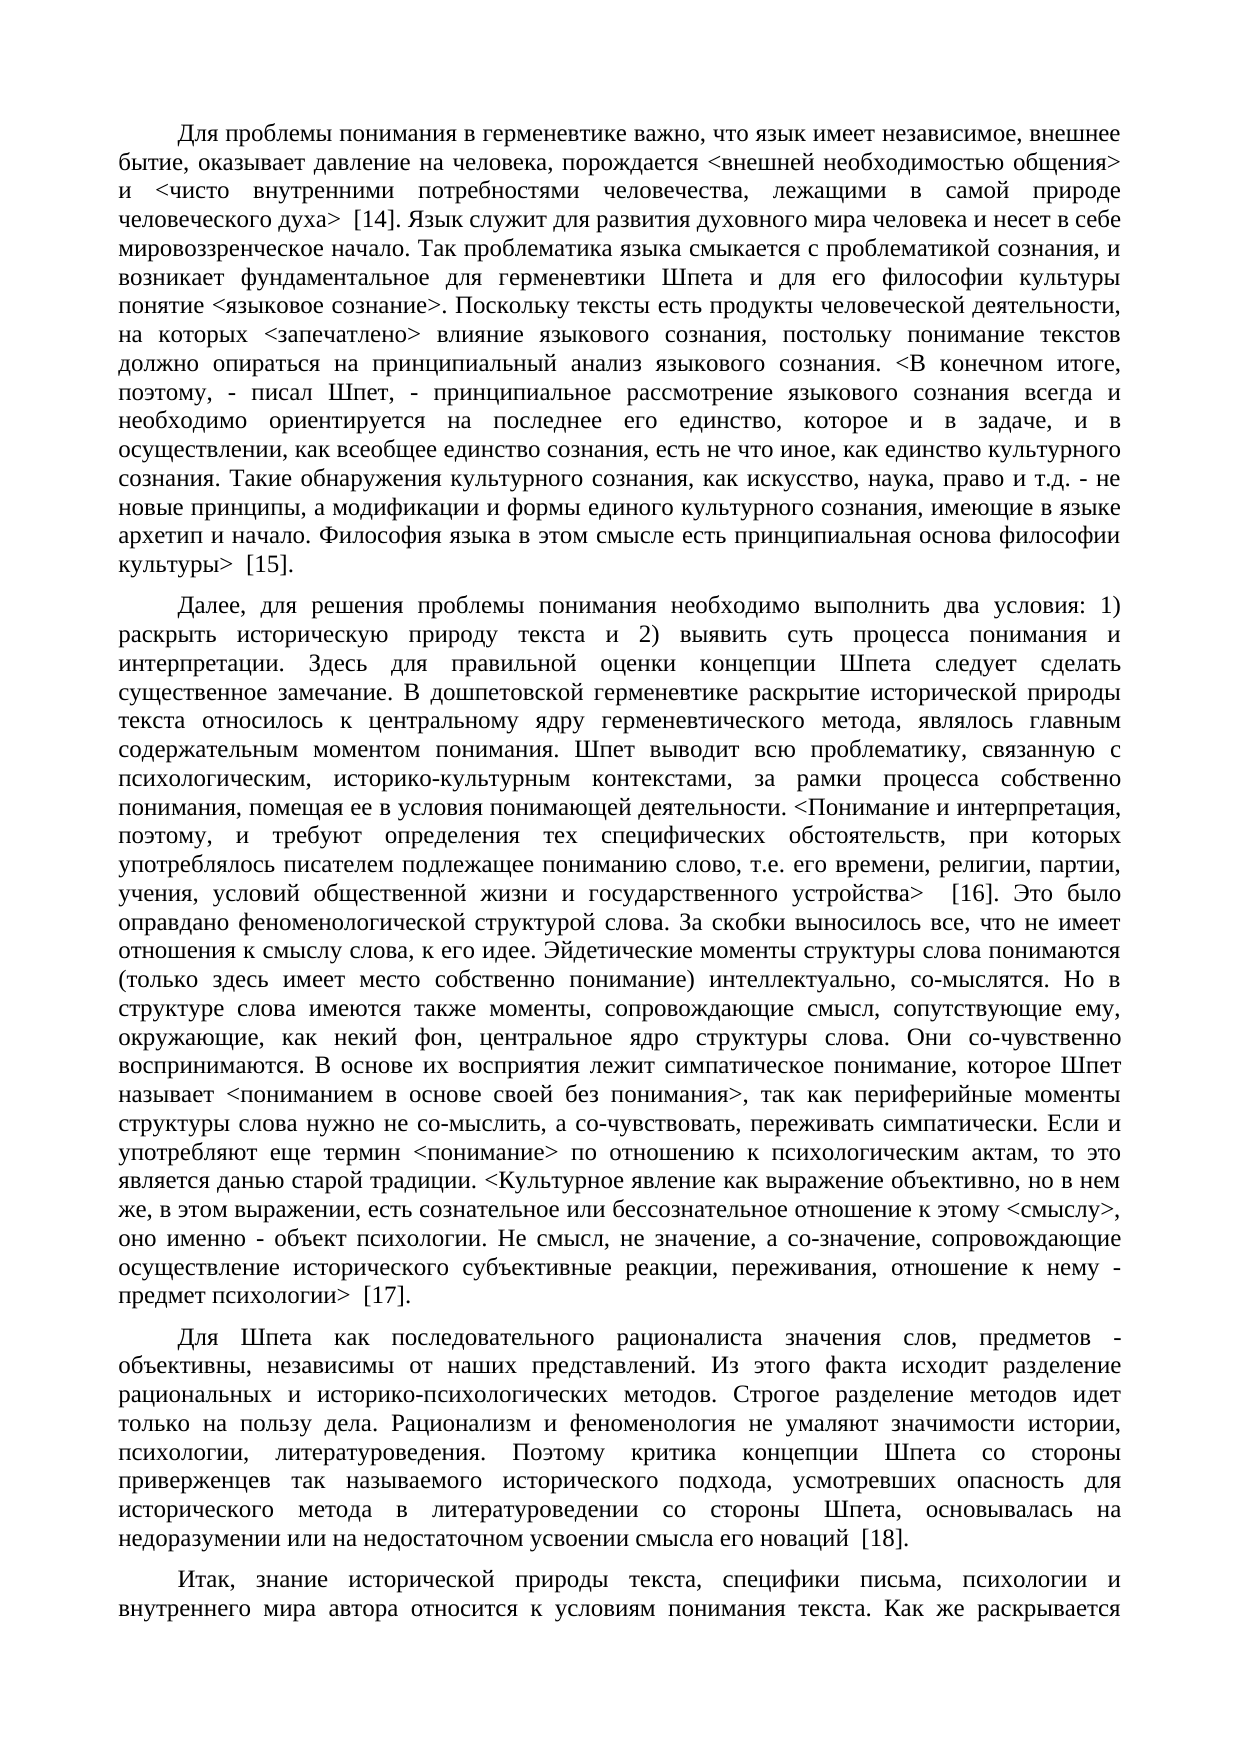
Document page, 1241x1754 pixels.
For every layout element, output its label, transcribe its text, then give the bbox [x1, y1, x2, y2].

text Для Шпета как последовательного рационалиста значения слов, предметов - объективны, независимы от наших представлений. Из этого факта исходит разделение рациональных и историко-психологических методов. Строгое разделение методов идет только на пользу дела. Рационализм и феноменология не умаляют значимости истории, психологии, литературоведения. Поэтому критика концепции Шпета со стороны приверженцев так называемого исторического подхода, усмотревших опасность для исторического метода в литературоведении со стороны Шпета, основывалась на недоразумении или на недостаточном усвоении смысла его новаций [18]. [118, 1322, 1122, 1552]
text Для проблемы понимания в герменевтике важно, что язык имеет независимое, внешнее бытие, оказывает давление на человека, порождается <внешней необходимостью общения> и <чисто внутренними потребностями человечества, лежащими в самой природе человеческого духа> [14]. Язык служит для развития духовного мира человека и несет в себе мировоззренческое начало. Так проблематика языка смыкается с проблематикой сознания, и возникает фундаментальное для герменевтики Шпета и для его философии культуры понятие <языковое сознание>. Поскольку тексты есть продукты человеческой деятельности, на которых <запечатлено> влияние языкового сознания, постольку понимание текстов должно опираться на принципиальный анализ языкового сознания. <В конечном итоге, поэтому, - писал Шпет, - принципиальное рассмотрение языкового сознания всегда и необходимо ориентируется на последнее его единство, которое и в задаче, и в осуществлении, как всеобщее единство сознания, есть не что иное, как единство культурного сознания. Такие обнаружения культурного сознания, как искусство, наука, право и т.д. - не новые принципы, а модификации и формы единого культурного сознания, имеющие в языке архетип и начало. Философия языка в этом смысле есть принципиальная основа философии культуры> [15]. [118, 118, 1122, 578]
text Далее, для решения проблемы понимания необходимо выполнить два условия: 1) раскрыть историческую природу текста и 2) выявить суть процесса понимания и интерпретации. Здесь для правильной оценки концепции Шпета следует сделать существенное замечание. В дошпетовской герменевтике раскрытие исторической природы текста относилось к центральному ядру герменевтического метода, являлось главным содержательным моментом понимания. Шпет выводит всю проблематику, связанную с психологическим, историко-культурным контекстами, за рамки процесса собственно понимания, помещая ее в условия понимающей деятельности. <Понимание и интерпретация, поэтому, и требуют определения тех специфических обстоятельств, при которых употреблялось писателем подлежащее пониманию слово, т.е. его времени, религии, партии, учения, условий общественной жизни и государственного устройства> [16]. Это было оправдано феноменологической структурой слова. За скобки выносилось все, что не имеет отношения к смыслу слова, к его идее. Эйдетические моменты структуры слова понимаются (только здесь имеет место собственно понимание) интеллектуально, со-мыслятся. Но в структуре слова имеются также моменты, сопровождающие смысл, сопутствующие ему, окружающие, как некий фон, центральное ядро структуры слова. Они со-чувственно воспринимаются. В основе их восприятия лежит симпатическое понимание, которое Шпет называет <пониманием в основе своей без понимания>, так как периферийные моменты структуры слова нужно не со-мыслить, а со-чувствовать, переживать симпатически. Если и употребляют еще термин <понимание> по отношению к психологическим актам, то это является данью старой традиции. <Культурное явление как выражение объективно, но в нем же, в этом выражении, есть сознательное или бессознательное отношение к этому <смыслу>, оно именно - объект психологии. Не смысл, не значение, а со-значение, сопровождающие осуществление исторического субъективные реакции, переживания, отношение к нему - предмет психологии> [17]. [118, 591, 1122, 1309]
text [118, 1564, 1122, 1622]
